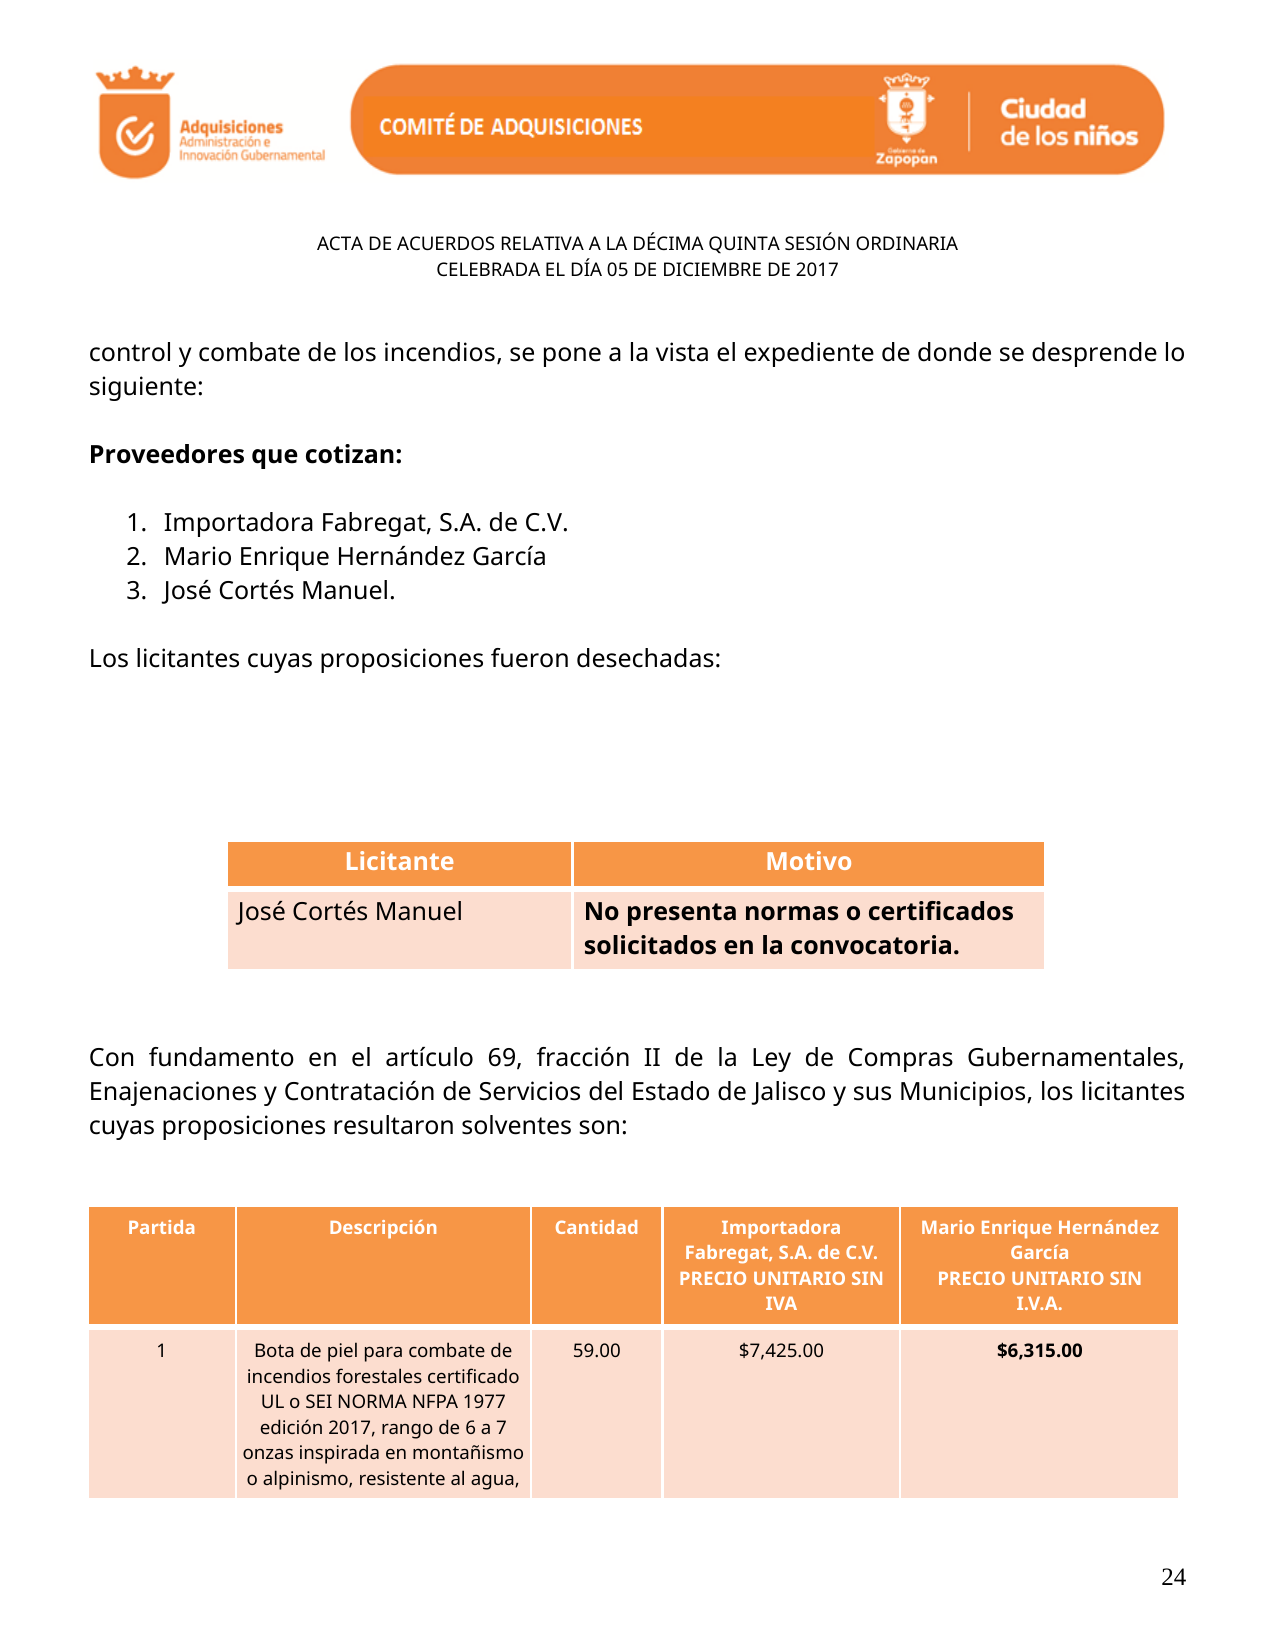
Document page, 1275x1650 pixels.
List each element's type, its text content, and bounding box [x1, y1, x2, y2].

picture [88, 59, 1172, 183]
table_header Motivo [574, 842, 1044, 886]
table_header Descripción [237, 1207, 530, 1324]
table_cell 59.00 [532, 1330, 661, 1498]
table_cell 1 [89, 1330, 235, 1498]
table_header Mario Enrique Hernández García PRECIO UNITARIO SIN I.V.A. [901, 1207, 1178, 1324]
list Mario Enrique Hernández García [126, 538, 1186, 573]
text Los licitantes cuyas proposiciones fueron desechadas: [89, 641, 1186, 675]
table_cell José Cortés Manuel [228, 892, 571, 969]
text Proveedores que cotizan: [89, 436, 1186, 470]
text Con fundamento en el artículo 69, fracción II de la Ley de Compras Gubernamentales, Enajenaciones y Contratación de Servicios del Estado de Jalisco y sus Municipios, los licitantes cuyas proposiciones resultaron solventes son: [89, 1039, 1186, 1141]
list Importadora Fabregat, S.A. de C.V. [126, 504, 1186, 538]
table_cell $6,315.00 [901, 1330, 1178, 1498]
table_header Partida [89, 1207, 235, 1324]
list José Cortés Manuel. [126, 573, 1186, 607]
table_header Cantidad [532, 1207, 661, 1324]
table_cell No presenta normas o certificados solicitados en la convocatoria. [574, 892, 1044, 969]
table_header Importadora Fabregat, S.A. de C.V. PRECIO UNITARIO SIN IVA [664, 1207, 899, 1324]
table_header Licitante [228, 842, 571, 886]
table_cell $7,425.00 [664, 1330, 899, 1498]
